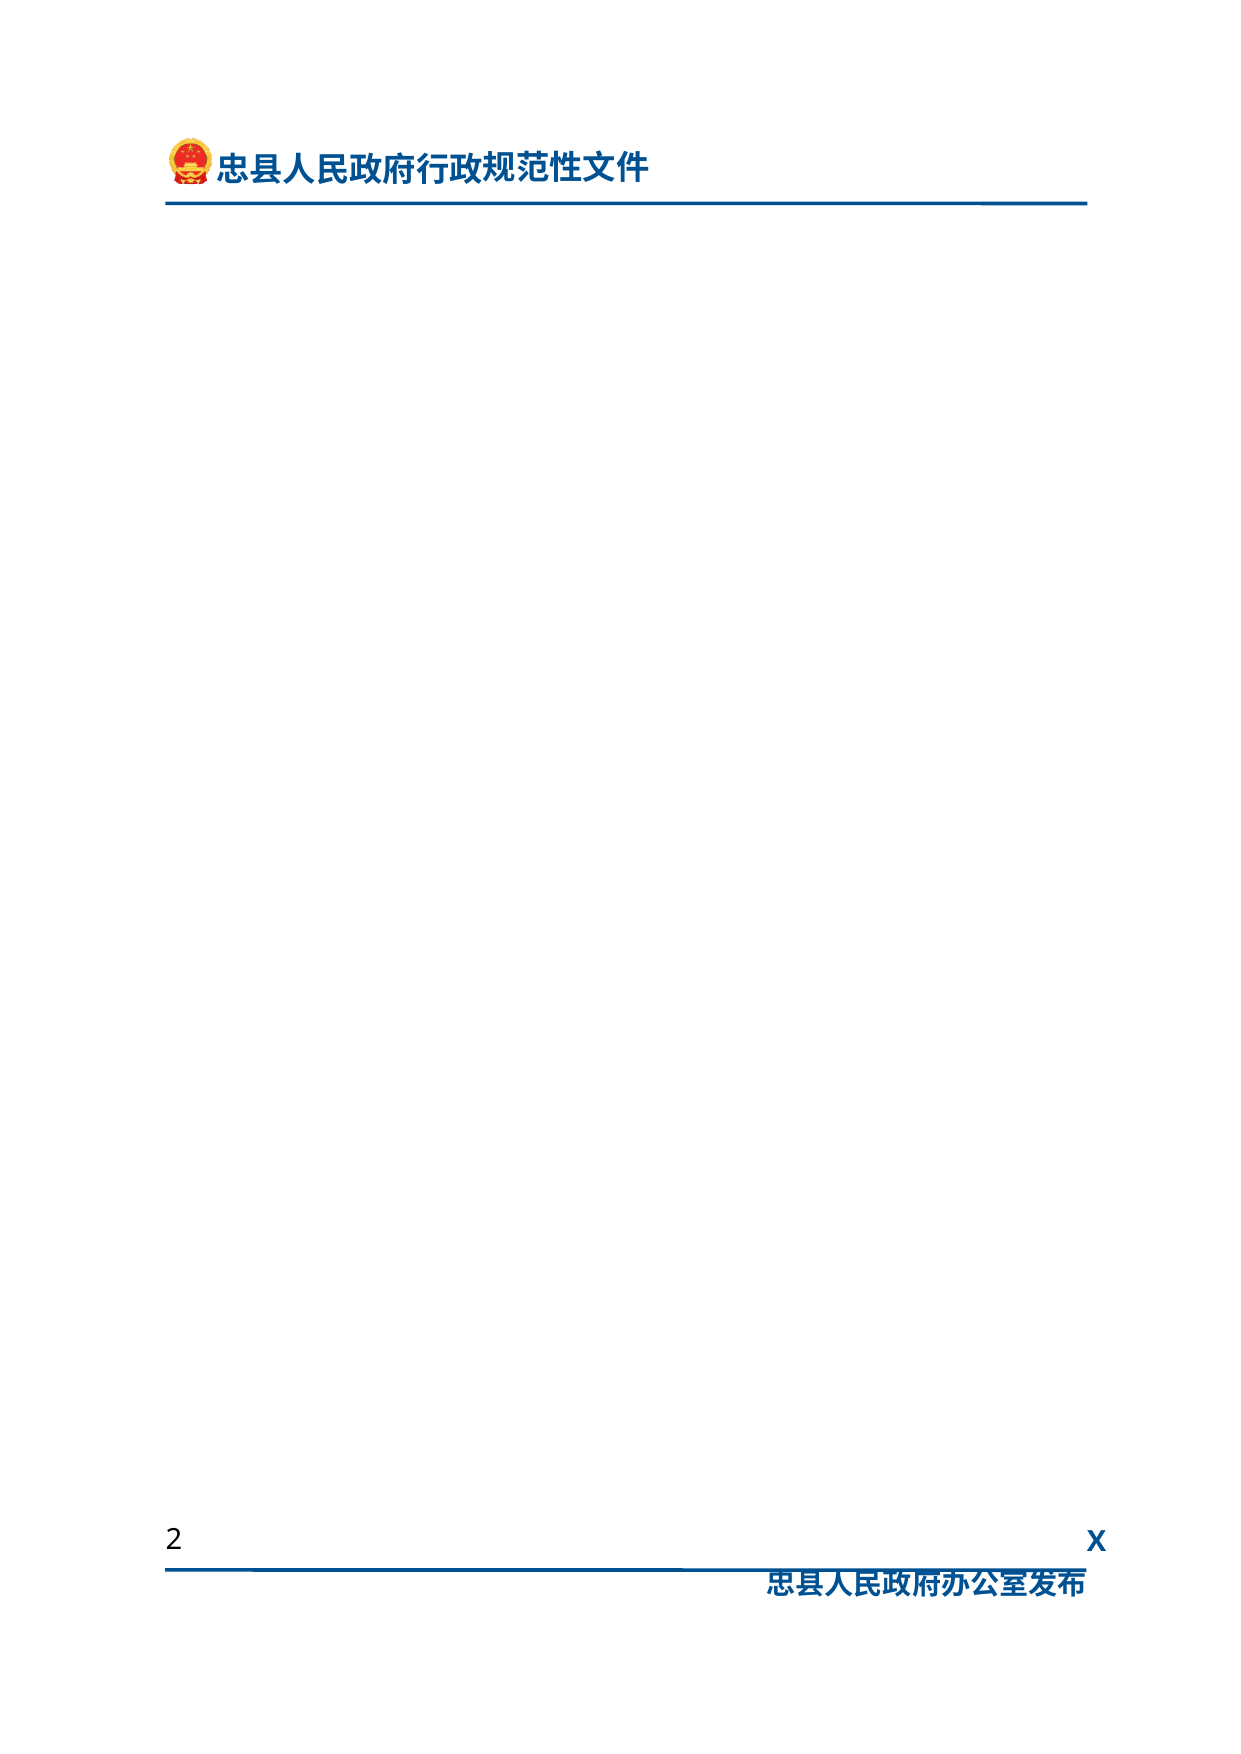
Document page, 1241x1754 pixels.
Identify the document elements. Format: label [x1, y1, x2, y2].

picture [165, 136, 216, 188]
